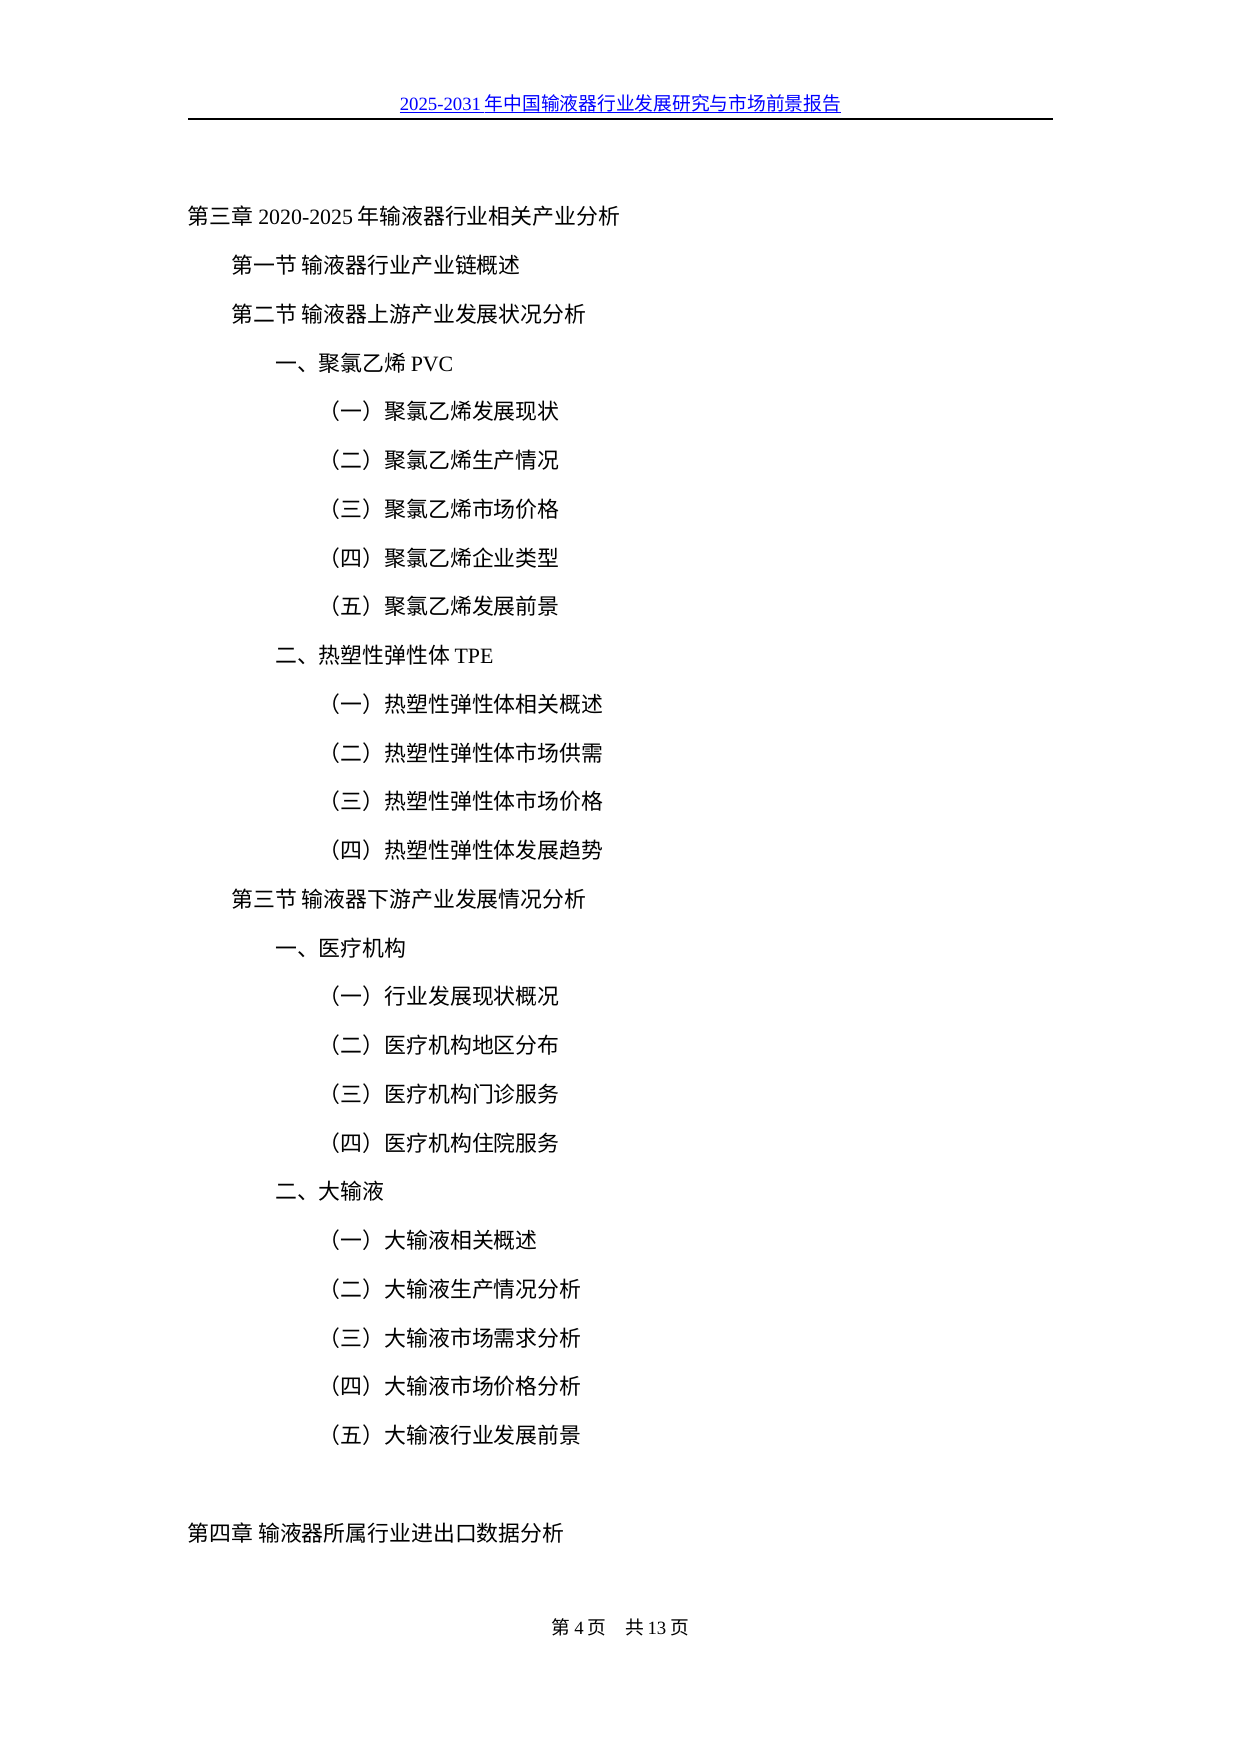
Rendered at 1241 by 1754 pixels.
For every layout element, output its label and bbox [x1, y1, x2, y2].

text [187, 150, 1053, 1548]
